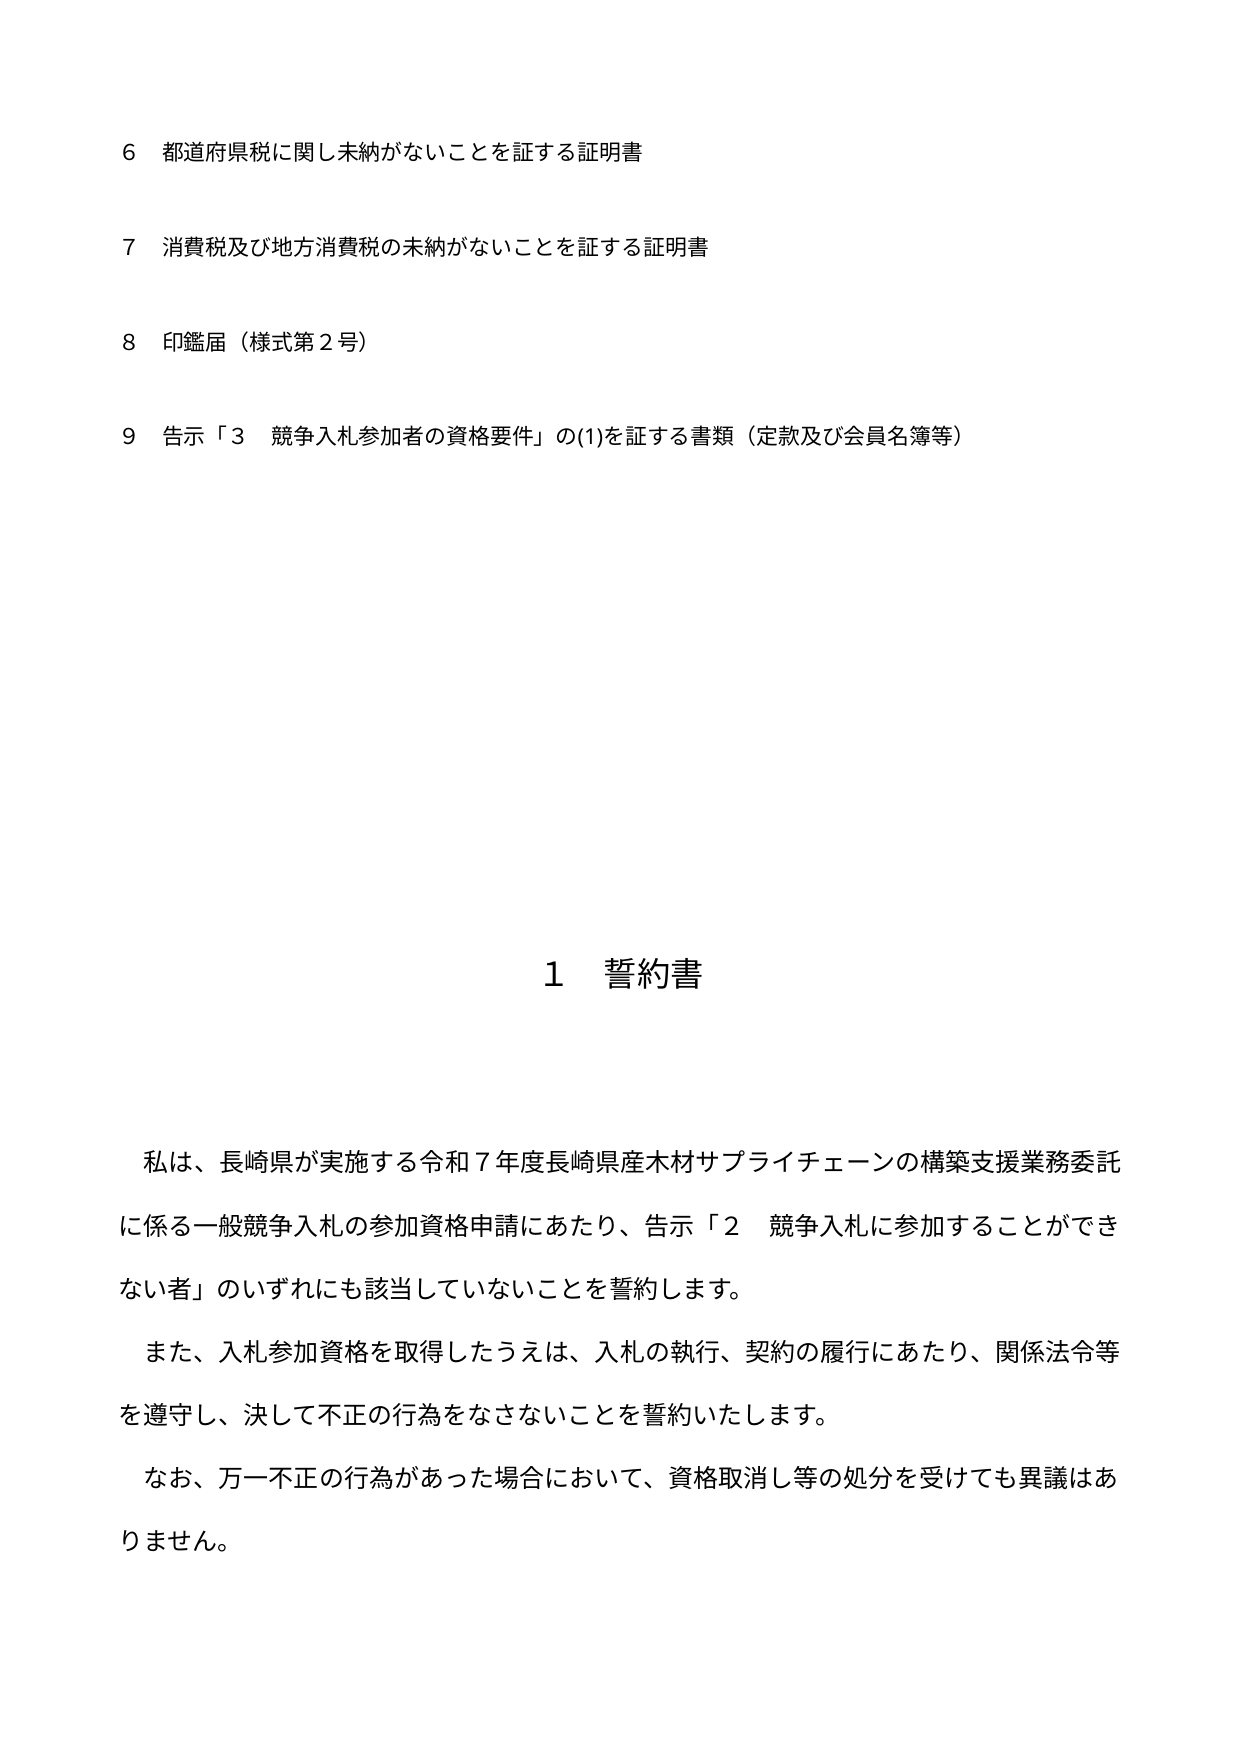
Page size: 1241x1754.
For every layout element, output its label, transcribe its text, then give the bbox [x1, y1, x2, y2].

text また、入札参加資格を取得したうえは、入札の執行、契約の履行にあたり、関係法令等を遵守し、決して不正の行為をなさないことを誓約いたします。 [118, 1319, 1122, 1445]
text ７ 消費税及び地方消費税の未納がないことを証する証明書 [118, 214, 1122, 277]
text ６ 都道府県税に関し未納がないことを証する証明書 [118, 119, 1122, 183]
text １ 誓約書 [118, 940, 1122, 1003]
text 私は、長崎県が実施する令和７年度長崎県産木材サプライチェーンの構築支援業務委託に係る一般競争入札の参加資格申請にあたり、告示「２ 競争入札に参加することができない者」のいずれにも該当していないことを誓約します。 [118, 1129, 1122, 1319]
text ９ 告示「３ 競争入札参加者の資格要件」の(1)を証する書類（定款及び会員名簿等） [118, 403, 1122, 467]
text ８ 印鑑届（様式第２号） [118, 309, 1122, 372]
text なお、万一不正の行為があった場合において、資格取消し等の処分を受けても異議はありません。 [118, 1445, 1122, 1571]
